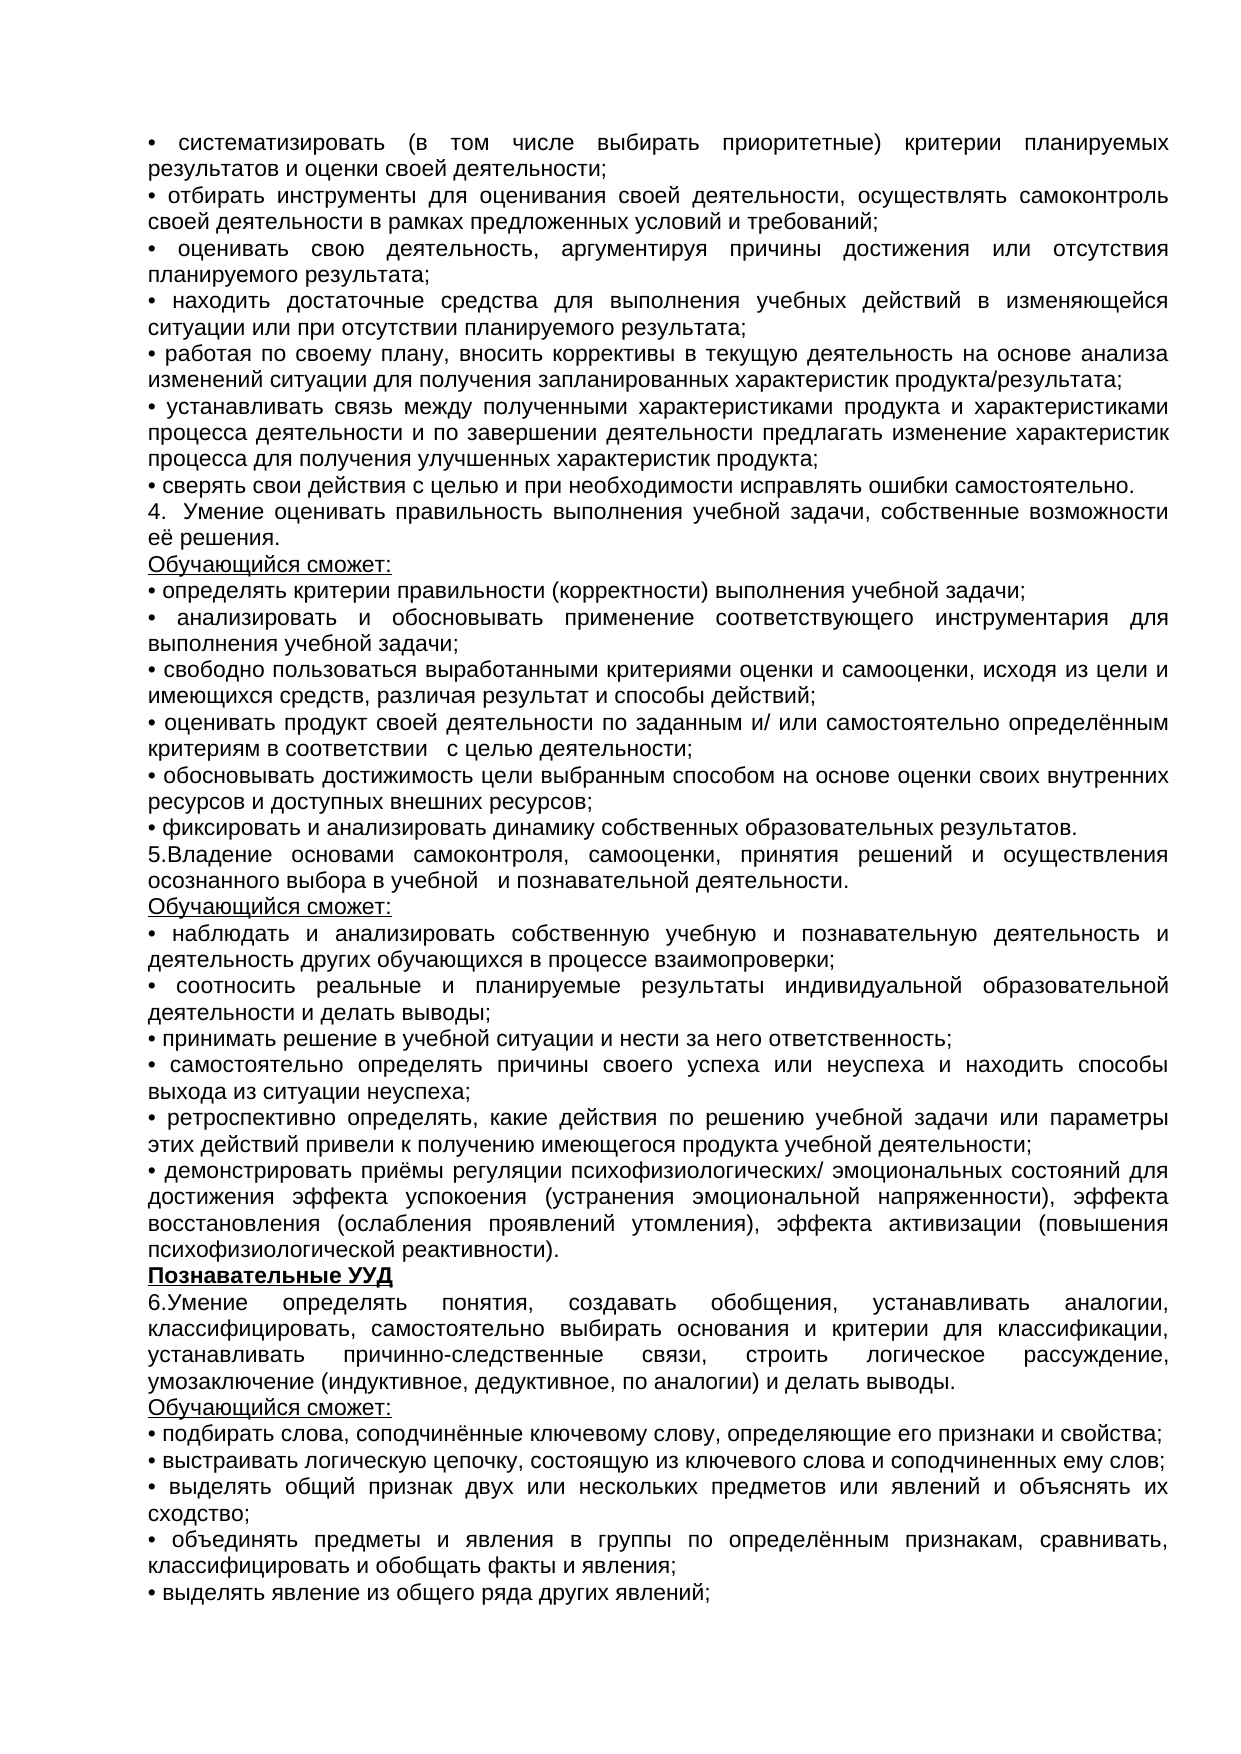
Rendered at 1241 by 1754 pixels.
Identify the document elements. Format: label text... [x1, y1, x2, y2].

text • отбирать инструменты для оценивания своей деятельности, осуществлять самоконтроль своей деятельности в рамках предложенных условий и требований; [148, 182, 1169, 234]
text • ретроспективно определять, какие действия по решению учебной задачи или параметры этих действий привели к получению имеющегося продукта учебной деятельности; [148, 1104, 1169, 1157]
text • оценивать продукт своей деятельности по заданным и/ или самостоятельно определённым критериям в соответствии с целью деятельности; [148, 709, 1169, 762]
text • демонстрировать приёмы регуляции психофизиологических/ эмоциональных состояний для достижения эффекта успокоения (устранения эмоциональной напряженности), эффекта восстановления (ослабления проявлений утомления), эффекта активизации (повышения психофизиологической реактивности). [148, 1157, 1169, 1262]
text • оценивать свою деятельность, аргументируя причины достижения или отсутствия планируемого результата; [148, 234, 1169, 287]
text • систематизировать (в том числе выбирать приоритетные) критерии планируемых результатов и оценки своей деятельности; [148, 129, 1169, 182]
text • выделять общий признак двух или нескольких предметов или явлений и объяснять их сходство; [148, 1473, 1169, 1526]
text Обучающийся сможет: [148, 1394, 1169, 1420]
text • обосновывать достижимость цели выбранным способом на основе оценки своих внутренних ресурсов и доступных внешних ресурсов; [148, 762, 1169, 814]
text Обучающийся сможет: [148, 893, 1169, 920]
text • свободно пользоваться выработанными критериями оценки и самооценки, исходя из цели и имеющихся средств, различая результат и способы действий; [148, 656, 1169, 709]
text • принимать решение в учебной ситуации и нести за него ответственность; [148, 1025, 1169, 1051]
text 6.Умение определять понятия, создавать обобщения, устанавливать аналогии, классифицировать, самостоятельно выбирать основания и критерии для классификации, устанавливать причинно-следственные связи, строить логическое рассуждение, умозаключение (индуктивное, дедуктивное, по аналогии) и делать выводы. [148, 1289, 1169, 1394]
text • находить достаточные средства для выполнения учебных действий в изменяющейся ситуации или при отсутствии планируемого результата; [148, 287, 1169, 340]
text 5.Владение основами самоконтроля, самооценки, принятия решений и осуществления осознанного выбора в учебной и познавательной деятельности. [148, 841, 1169, 893]
text • фиксировать и анализировать динамику собственных образовательных результатов. [148, 814, 1169, 841]
text • определять критерии правильности (корректности) выполнения учебной задачи; [148, 577, 1169, 603]
text • выделять явление из общего ряда других явлений; [148, 1578, 1169, 1605]
text • выстраивать логическую цепочку, состоящую из ключевого слова и соподчиненных ему слов; [148, 1447, 1169, 1473]
text • анализировать и обосновывать применение соответствующего инструментария для выполнения учебной задачи; [148, 603, 1169, 656]
text • объединять предметы и явления в группы по определённым признакам, сравнивать, классифицировать и обобщать факты и явления; [148, 1526, 1169, 1578]
text • работая по своему плану, вносить коррективы в текущую деятельность на основе анализа изменений ситуации для получения запланированных характеристик продукта/результата; [148, 340, 1169, 393]
text • соотносить реальные и планируемые результаты индивидуальной образовательной деятельности и делать выводы; [148, 972, 1169, 1025]
text • наблюдать и анализировать собственную учебную и познавательную деятельность и деятельность других обучающихся в процессе взаимопроверки; [148, 920, 1169, 972]
text • устанавливать связь между полученными характеристиками продукта и характеристиками процесса деятельности и по завершении деятельности предлагать изменение характеристик процесса для получения улучшенных характеристик продукта; [148, 393, 1169, 472]
text Обучающийся сможет: [148, 551, 1169, 577]
text 4. Умение оценивать правильность выполнения учебной задачи, собственные возможности её решения. [148, 498, 1169, 551]
text • самостоятельно определять причины своего успеха или неуспеха и находить способы выхода из ситуации неуспеха; [148, 1051, 1169, 1104]
text • подбирать слова, соподчинённые ключевому слову, определяющие его признаки и свойства; [148, 1420, 1169, 1447]
text Познавательные УУД [148, 1262, 1169, 1289]
text • сверять свои действия с целью и при необходимости исправлять ошибки самостоятельно. [148, 472, 1169, 498]
